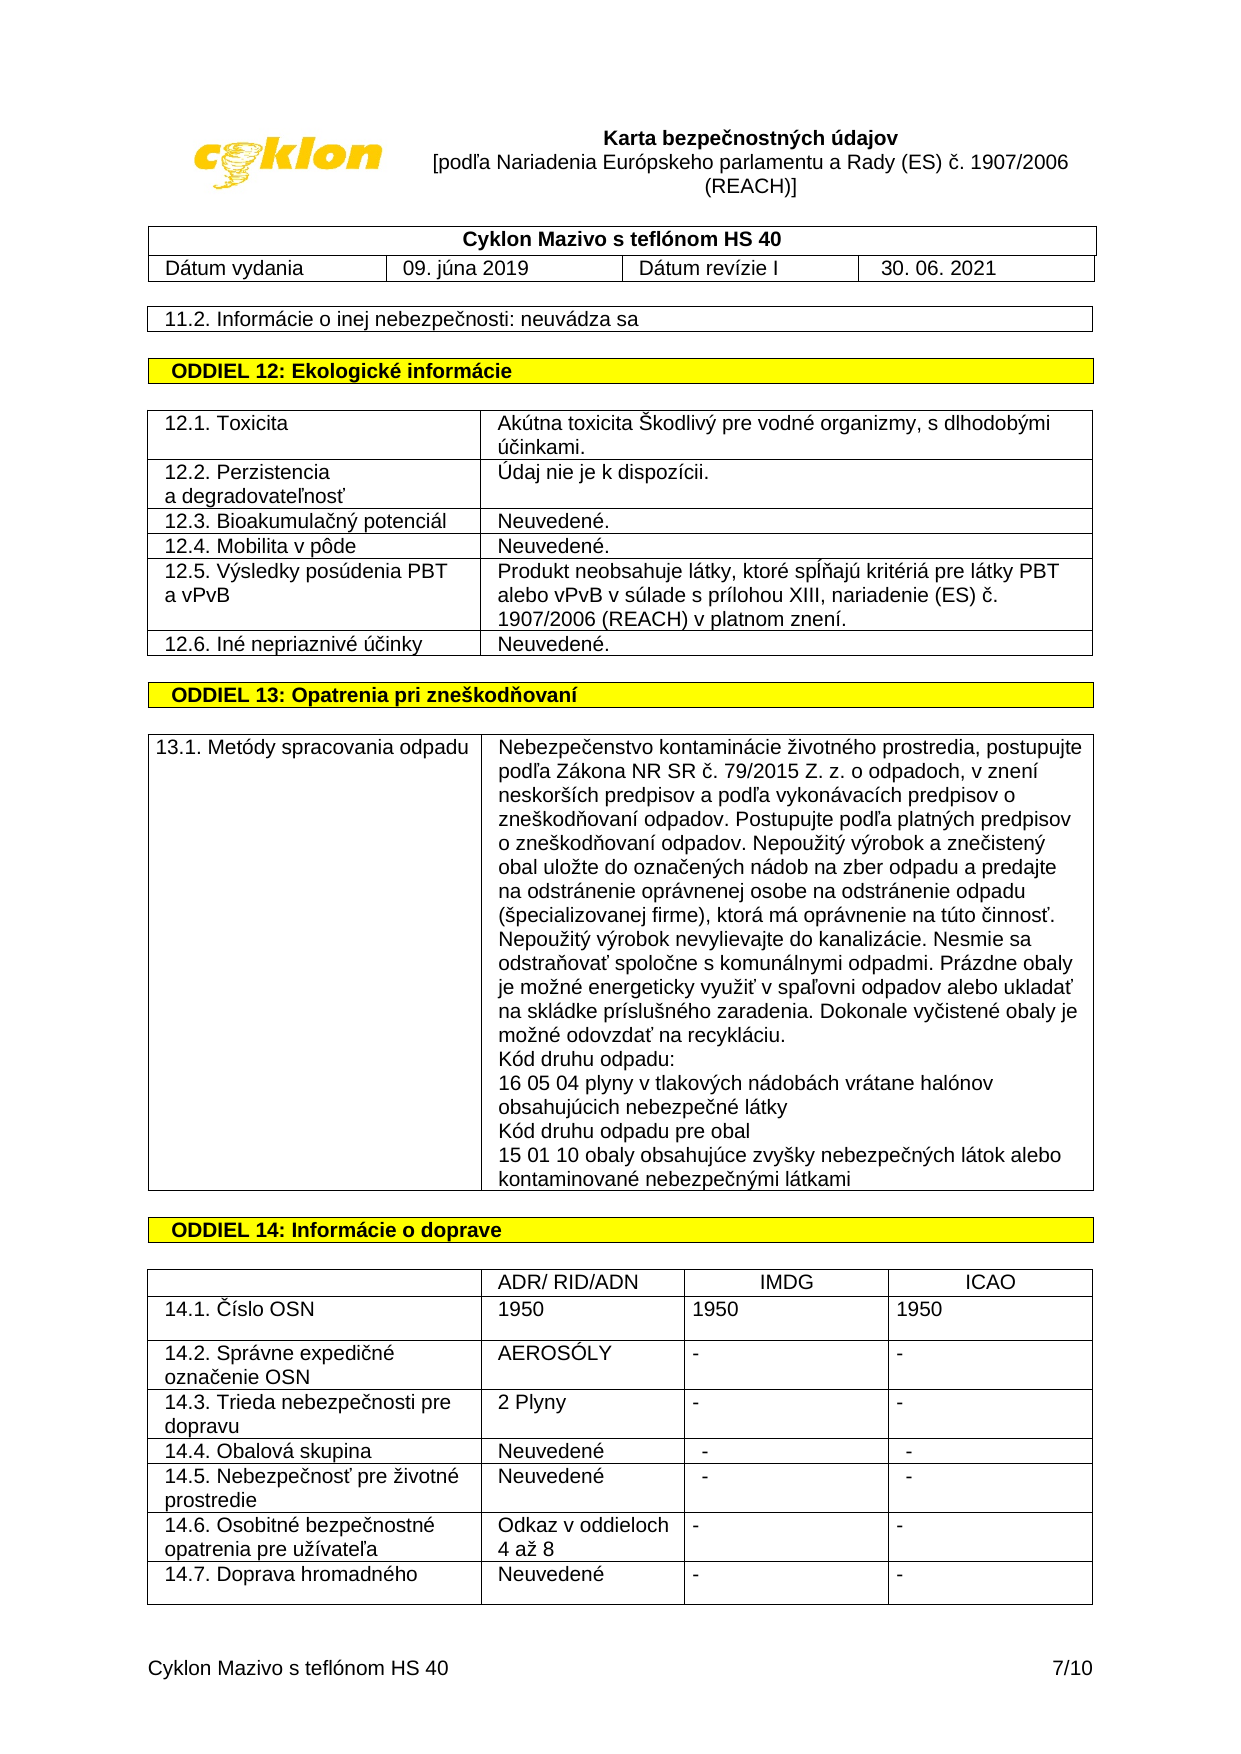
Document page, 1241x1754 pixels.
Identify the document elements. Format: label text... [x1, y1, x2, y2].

table_cell 14.4. Obalová skupina [148, 1439, 481, 1463]
table_cell Neuvedené. [481, 534, 1092, 557]
table_cell 1950 [685, 1297, 888, 1340]
table_cell AEROSÓLY [482, 1341, 684, 1389]
table_cell 14.2. Správne expedičné označenie OSN [148, 1341, 481, 1389]
table_header ODDIEL 13: Opatrenia pri zneškodňovaní [149, 683, 1093, 707]
table_cell 14.5. Nebezpečnosť pre životné prostredie [148, 1464, 481, 1512]
table_cell - [889, 1390, 1092, 1438]
table_header ODDIEL 12: Ekologické informácie [149, 359, 1093, 383]
table_cell - [889, 1439, 1092, 1463]
table_cell - [685, 1464, 888, 1512]
table_cell - [889, 1562, 1092, 1604]
table_cell Neuvedené. [481, 509, 1092, 532]
table_cell - [685, 1562, 888, 1604]
table_cell - [685, 1341, 888, 1389]
table_cell Neuvedené. [481, 631, 1092, 655]
table_cell 14.3. Trieda nebezpečnosti pre dopravu [148, 1390, 481, 1438]
table_cell 12.5. Výsledky posúdenia PBT a vPvB [148, 559, 480, 630]
table_header 13.1. Metódy spracovania odpadu [149, 735, 481, 1190]
table_header ADR/ RID/ADN [482, 1270, 684, 1296]
picture [182, 117, 394, 203]
table_header IMDG [685, 1270, 888, 1296]
table_header [148, 1270, 481, 1296]
table_cell - [889, 1341, 1092, 1389]
table_cell 14.6. Osobitné bezpečnostné opatrenia pre užívateľa [148, 1513, 481, 1561]
table_cell Údaj nie je k dispozícii. [481, 460, 1092, 507]
table_cell - [685, 1390, 888, 1438]
table_cell 2 Plyny [482, 1390, 684, 1438]
table_header ODDIEL 14: Informácie o doprave [149, 1218, 1093, 1242]
table_cell 12.6. Iné nepriaznivé účinky [148, 631, 480, 655]
table_cell 14.1. Číslo OSN [148, 1297, 481, 1340]
table_cell 1950 [889, 1297, 1092, 1340]
table_header Nebezpečenstvo kontaminácie životného prostredia, postupujte podľa Zákona NR SR č. 79/2015 Z. z. o odpadoch, v znení neskorších predpisov a podľa vykonávacích predpisov o zneškodňovaní odpadov. Postupujte podľa platných predpisov o zneškodňovaní odpadov. Nepoužitý výrobok a znečistený obal uložte do označených nádob na zber odpadu a predajte na odstránenie oprávnenej osobe na odstránenie odpadu (špecializovanej firme), ktorá má oprávnenie na túto činnosť. Nepoužitý výrobok nevylievajte do kanalizácie. Nesmie sa odstraňovať spoločne s komunálnymi odpadmi. Prázdne obaly je možné energeticky využiť v spaľovni odpadov alebo ukladať na skládke príslušného zaradenia. Dokonale vyčistené obaly je možné odovzdať na recykláciu. Kód druhu odpadu: 16 05 04 plyny v tlakových nádobách vrátane halónov obsahujúcich nebezpečné látky Kód druhu odpadu pre obal 15 01 10 obaly obsahujúce zvyšky nebezpečných látok alebo kontaminované nebezpečnými látkami [482, 735, 1093, 1190]
table_cell 11.2. Informácie o inej nebezpečnosti: neuvádza sa [148, 307, 1092, 331]
table_header ICAO [889, 1270, 1092, 1296]
table_cell Neuvedené [482, 1439, 684, 1463]
table_cell Neuvedené [482, 1562, 684, 1604]
table_header 12.1. Toxicita [148, 411, 480, 458]
table_cell 14.7. Doprava hromadného nákladu podľa prílohy II k dohovoru MARPOL 73/78 a Kódexu IBC [148, 1562, 481, 1604]
table_cell 12.3. Bioakumulačný potenciál [148, 509, 480, 532]
table_cell - [889, 1513, 1092, 1561]
table_cell 12.2. Perzistencia a degradovateľnosť [148, 460, 480, 507]
table_cell 1950 [482, 1297, 684, 1340]
table_header Akútna toxicita Škodlivý pre vodné organizmy, s dlhodobými účinkami. [481, 411, 1092, 458]
table_cell 12.4. Mobilita v pôde [148, 534, 480, 557]
table_cell Neuvedené [482, 1464, 684, 1512]
table_cell Produkt neobsahuje látky, ktoré spĺňajú kritériá pre látky PBT alebo vPvB v súlade s prílohou XIII, nariadenie (ES) č. 1907/2006 (REACH) v platnom znení. [481, 559, 1092, 630]
table_cell - [685, 1439, 888, 1463]
table_cell - [685, 1513, 888, 1561]
table_cell Odkaz v oddieloch 4 až 8 [482, 1513, 684, 1561]
table_cell - [889, 1464, 1092, 1512]
